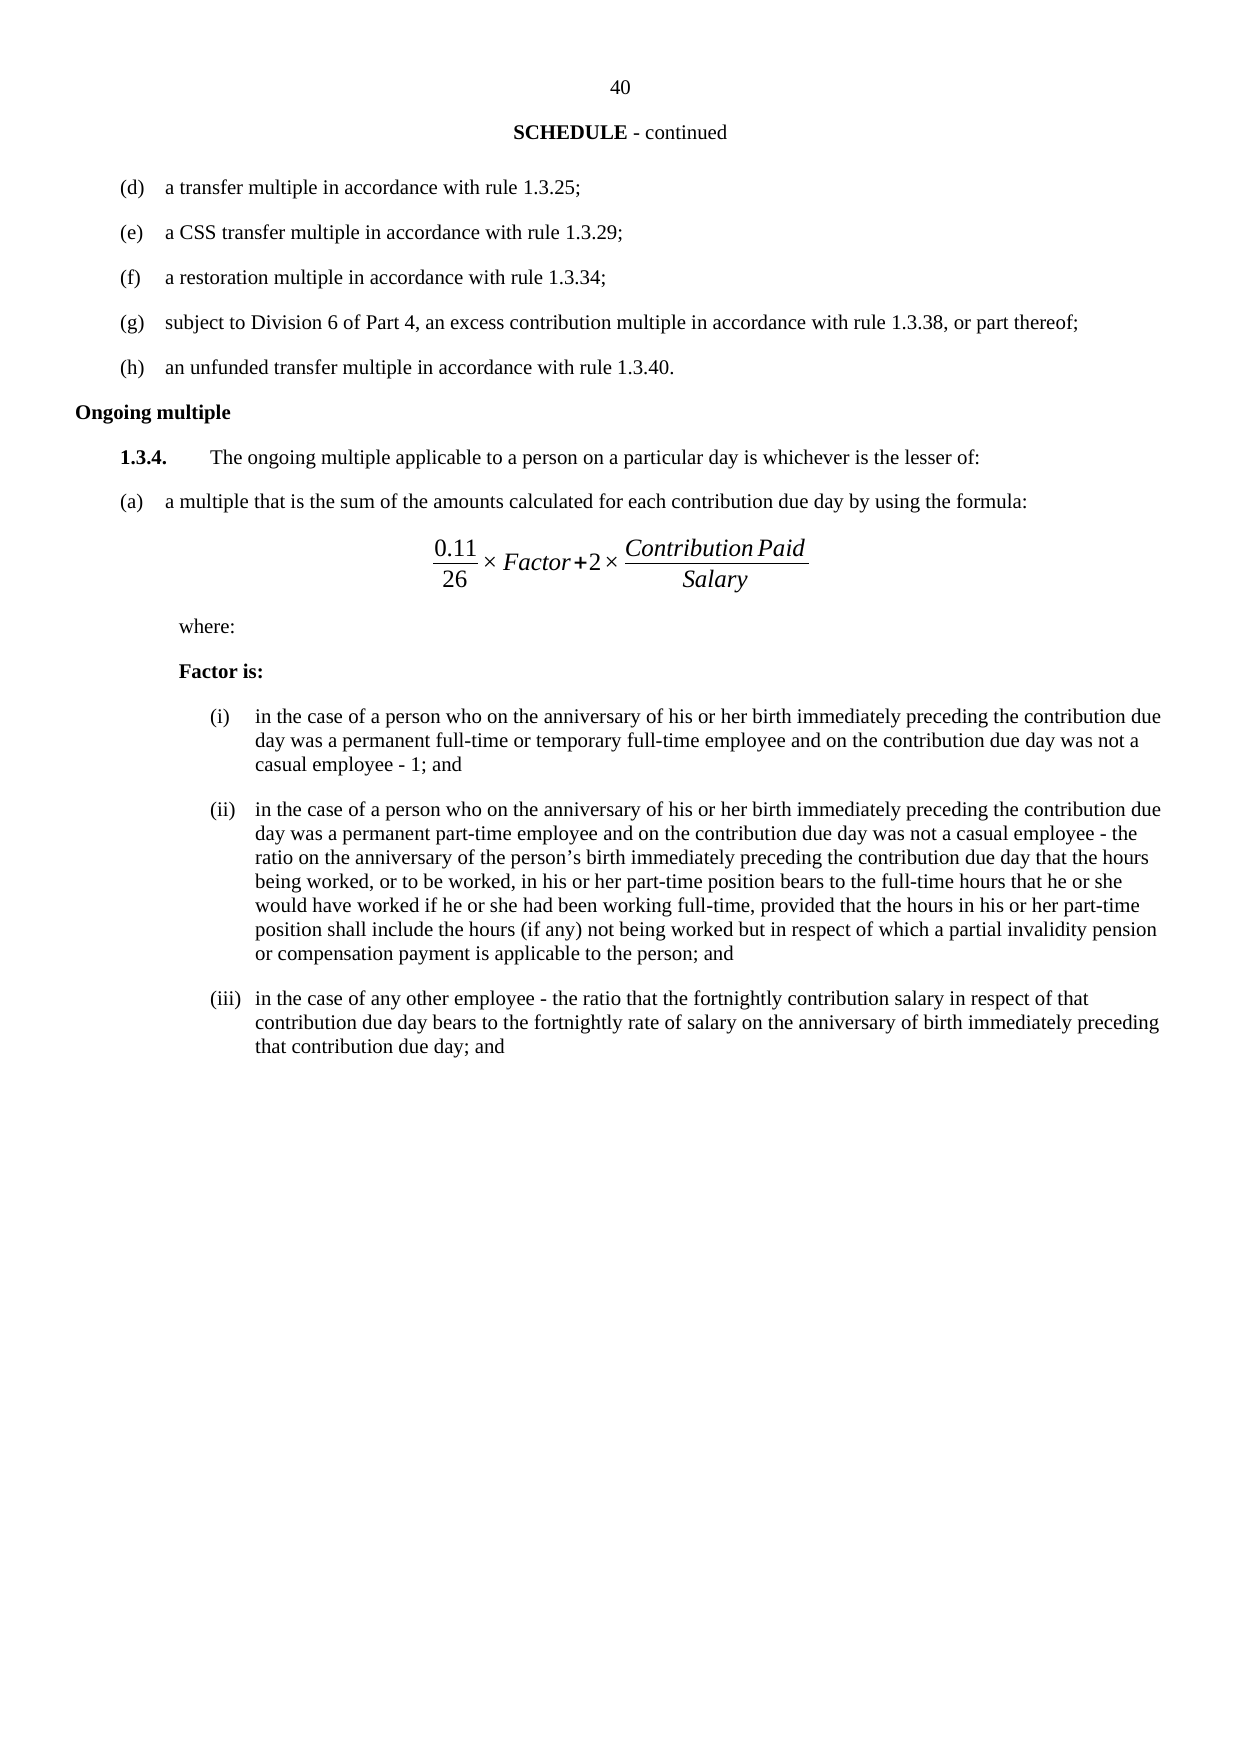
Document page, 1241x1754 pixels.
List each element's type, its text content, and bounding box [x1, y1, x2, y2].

text where: [178, 614, 1165, 638]
text (f) a restoration multiple in accordance with rule 1.3.34; [120, 265, 1165, 289]
text 1.3.4. The ongoing multiple applicable to a person on a particular day is whichever is the lesser of: [75, 444, 1165, 469]
text (ii) in the case of a person who on the anniversary of his or her birth immediately preceding the contribution due day was a permanent part-time employee and on the contribution due day was not a casual employee - the ratio on the anniversary of the person’s birth immediately preceding the contribution due day that the hours being worked, or to be worked, in his or her part-time position bears to the full-time hours that he or she would have worked if he or she had been working full-time, provided that the hours in his or her part-time position shall include the hours (if any) not being worked but in respect of which a partial invalidity pension or compensation payment is applicable to the person; and [210, 797, 1165, 965]
text (iii) in the case of any other employee - the ratio that the fortnightly contribution salary in respect of that contribution due day bears to the fortnightly rate of salary on the anniversary of birth immediately preceding that contribution due day; and [210, 986, 1165, 1058]
text (h) an unfunded transfer multiple in accordance with rule 1.3.40. [120, 355, 1165, 379]
text (g) subject to Division 6 of Part 4, an excess contribution multiple in accordance with rule 1.3.38, or part thereof; [120, 310, 1165, 334]
text (i) in the case of a person who on the anniversary of his or her birth immediately preceding the contribution due day was a permanent full-time or temporary full-time employee and on the contribution due day was not a casual employee - 1; and [210, 704, 1165, 776]
text (a) a multiple that is the sum of the amounts calculated for each contribution due day by using the formula: [120, 489, 1165, 513]
text (d) a transfer multiple in accordance with rule 1.3.25; [120, 175, 1165, 199]
text Factor is: [178, 659, 1165, 683]
text Ongoing multiple [75, 400, 1165, 424]
text (e) a CSS transfer multiple in accordance with rule 1.3.29; [120, 220, 1165, 244]
